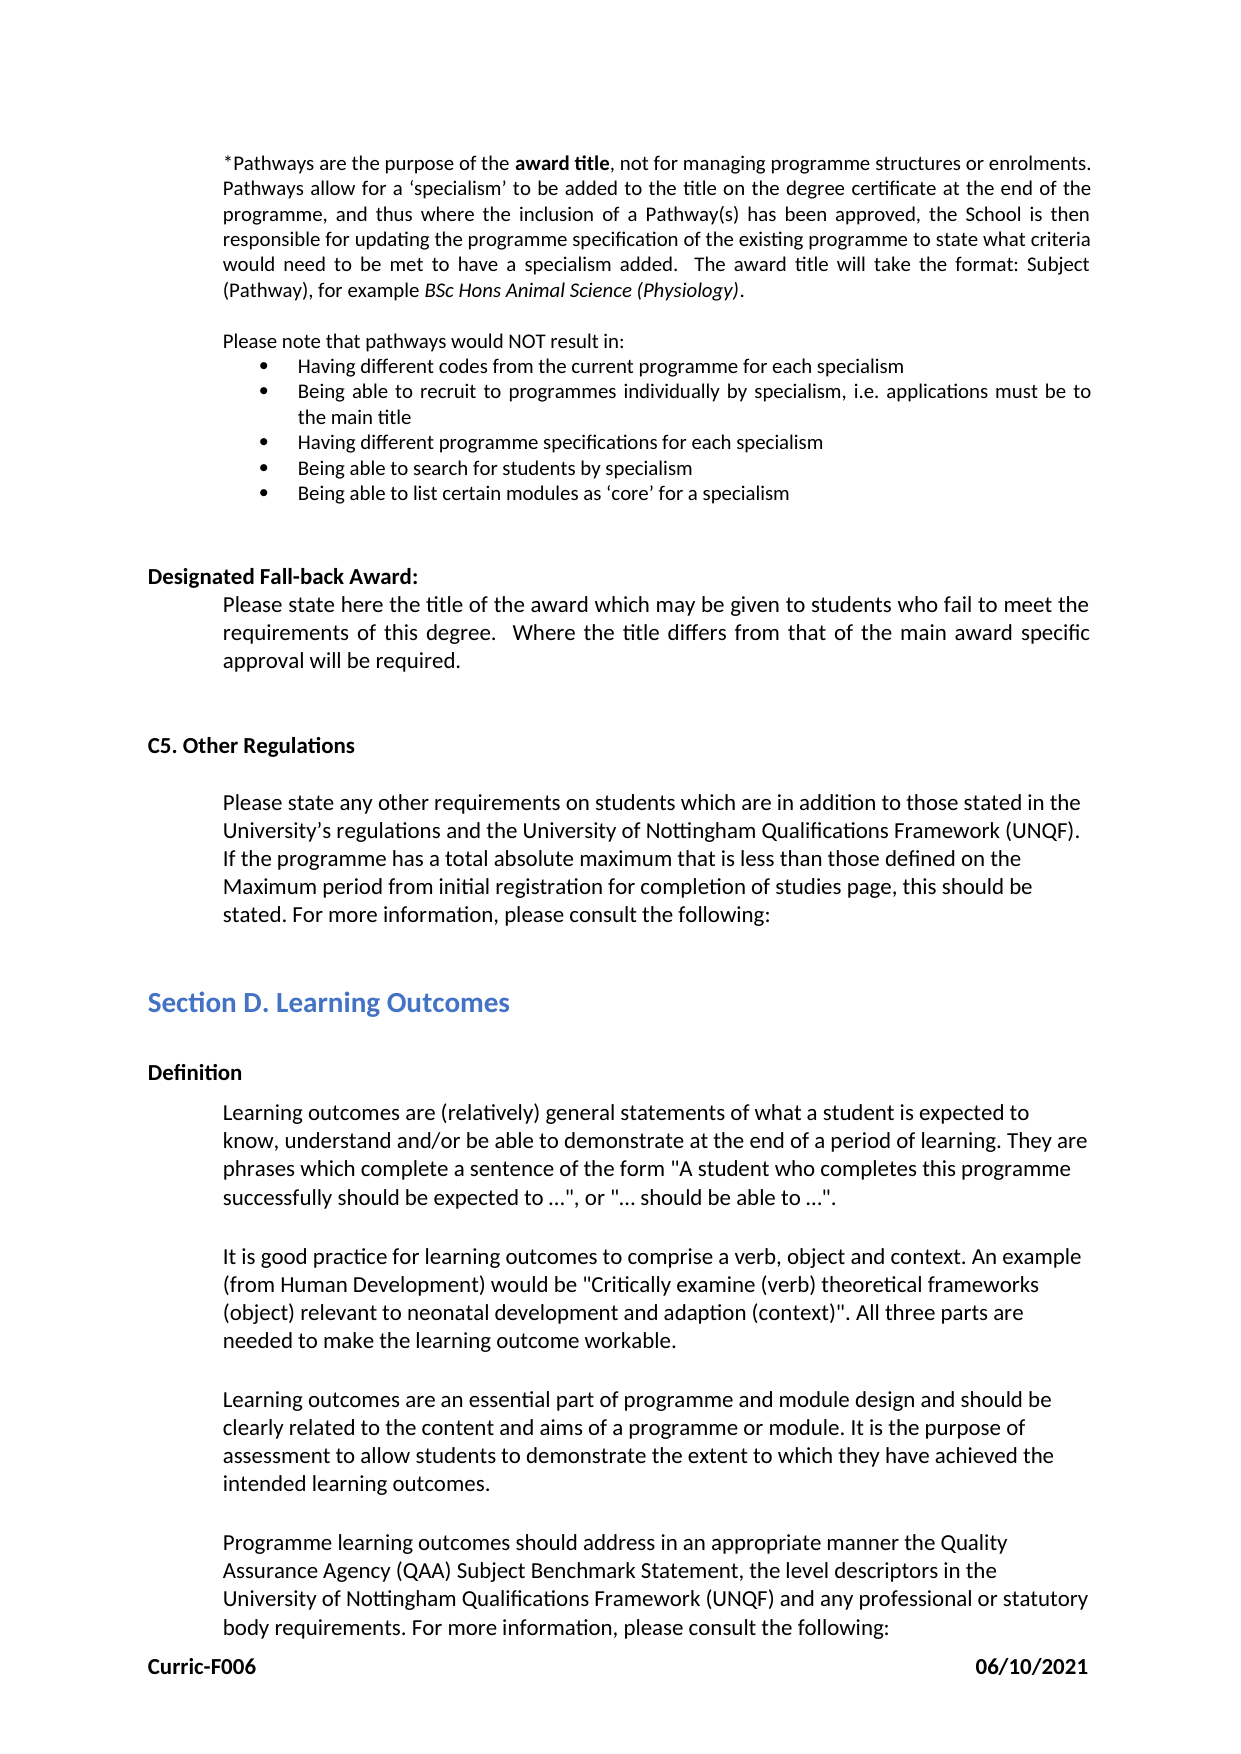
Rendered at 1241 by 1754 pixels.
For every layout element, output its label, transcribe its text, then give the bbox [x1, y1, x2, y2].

text Please state here the title of the award which may be given to students who fail to meet the requirements of this degree. Where the title differs from that of the main award specific approval will be required. [223, 590, 1092, 674]
text It is good practice for learning outcomes to comprise a verb, object and context. An example (from Human Development) would be "Critically examine (verb) theoretical frameworks (object) relevant to neonatal development and adaption (context)". All three parts are needed to make the learning outcome workable. [223, 1242, 1092, 1354]
text *Pathways are the purpose of the award title, not for managing programme structures or enrolments. Pathways allow for a ‘specialism’ to be added to the title on the degree certificate at the end of the programme, and thus where the inclusion of a Pathway(s) has been approved, the School is then responsible for updating the programme specification of the existing programme to state what criteria would need to be met to have a specialism added. The award title will take the format: Subject (Pathway), for example BSc Hons Animal Science (Physiology). [223, 150, 1092, 302]
text Designated Fall-back Award: [148, 562, 1092, 590]
text Learning outcomes are (relatively) general statements of what a student is expected to know, understand and/or be able to demonstrate at the end of a period of learning. They are phrases which complete a sentence of the form "A student who completes this programme successfully should be expected to …", or "… should be able to …". [223, 1098, 1092, 1211]
text Programme learning outcomes should address in an appropriate manner the Quality Assurance Agency (QAA) Subject Benchmark Statement, the level descriptors in the University of Nottingham Qualifications Framework (UNQF) and any professional or statutory body requirements. For more information, please consult the following: [223, 1528, 1092, 1641]
list Having different programme specifications for each specialism [260, 429, 1092, 455]
list Being able to search for students by specialism [260, 455, 1092, 480]
text Section D. Learning Outcomes [148, 984, 1092, 1020]
subtitle Definition [148, 1058, 1092, 1086]
list Being able to list certain modules as ‘core’ for a specialism [260, 480, 1092, 506]
text Learning outcomes are an essential part of programme and module design and should be clearly related to the content and aims of a programme or module. It is the purpose of assessment to allow students to demonstrate the extent to which they have achieved the intended learning outcomes. [223, 1385, 1092, 1497]
list Having different codes from the current programme for each specialism [260, 353, 1092, 379]
text Please note that pathways would NOT result in: [223, 328, 1092, 353]
text Please state any other requirements on students which are in addition to those stated in the University’s regulations and the University of Nottingham Qualifications Framework (UNQF). If the programme has a total absolute maximum that is less than those defined on the Maximum period from initial registration for completion of studies page, this should be stated. For more information, please consult the following: [223, 788, 1092, 928]
text C5. Other Regulations [148, 731, 1092, 759]
list Being able to recruit to programmes individually by specialism, i.e. applications must be to the main title [260, 379, 1092, 429]
